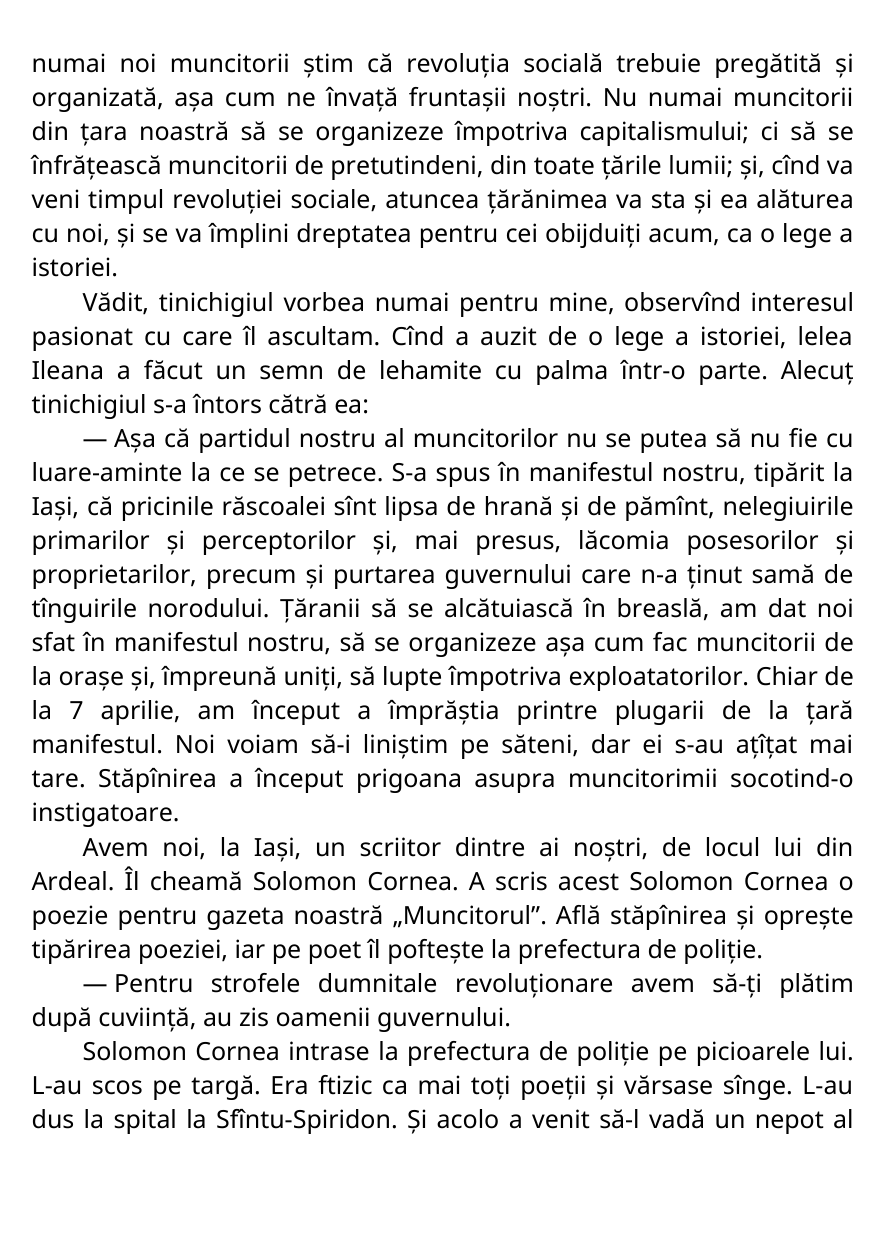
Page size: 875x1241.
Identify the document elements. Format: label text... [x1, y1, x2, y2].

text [31, 46, 854, 284]
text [31, 1033, 854, 1136]
text — Pentru strofele dumnitale revoluţionare avem să-ţi plătim după cuviinţă, au zis oamenii guvernului. [31, 965, 854, 1033]
text — Aşa că partidul nostru al muncitorilor nu se putea să nu fie cu luare-aminte la ce se petrece. S-a spus în manifestul nostru, tipărit la Iaşi, că pricinile răscoalei sînt lipsa de hrană şi de pămînt, nelegiuirile primarilor şi perceptorilor şi, mai presus, lăcomia posesorilor şi proprietarilor, precum şi purtarea guvernului care n-a ţinut samă de tînguirile norodului. Ţăranii să se alcătuiască în breaslă, am dat noi sfat în manifestul nostru, să se organizeze aşa cum fac muncitorii de la oraşe şi, împreună uniţi, să lupte împotriva exploatatorilor. Chiar de la 7 aprilie, am început a împrăştia printre plugarii de la ţară manifestul. Noi voiam să-i liniştim pe săteni, dar ei s-au aţîţat mai tare. Stăpînirea a început prigoana asupra muncitorimii socotind-o instigatoare. [31, 420, 854, 829]
text Avem noi, la Iaşi, un scriitor dintre ai noştri, de locul lui din Ardeal. Îl cheamă Solomon Cornea. A scris acest Solomon Cornea o poezie pentru gazeta noastră „Muncitorul”. Află stăpînirea şi opreşte tipărirea poeziei, iar pe poet îl pofteşte la prefectura de poliţie. [31, 829, 854, 965]
text Vădit, tinichigiul vorbea numai pentru mine, observînd interesul pasionat cu care îl ascultam. Cînd a auzit de o lege a istoriei, lelea Ileana a făcut un semn de lehamite cu palma într-o parte. Alecuţ tinichigiul s-a întors cătră ea: [31, 284, 854, 420]
